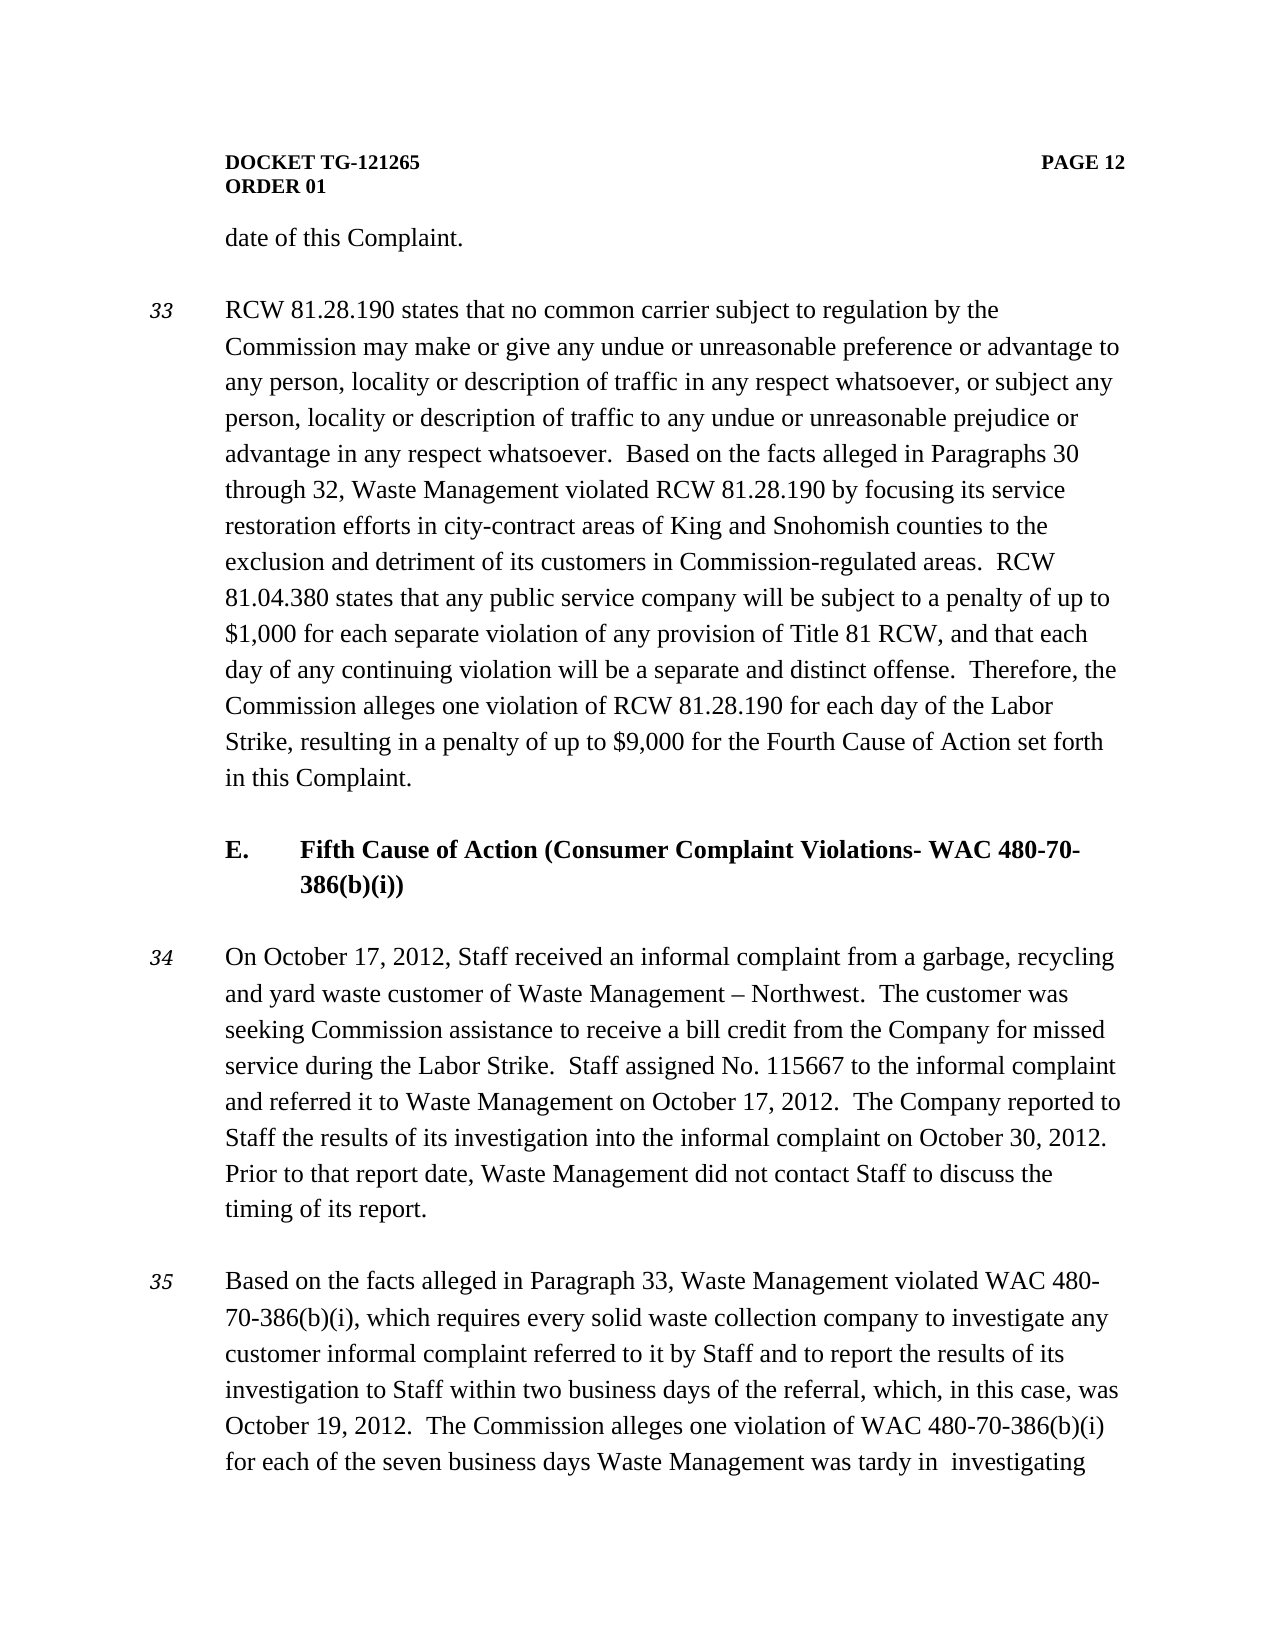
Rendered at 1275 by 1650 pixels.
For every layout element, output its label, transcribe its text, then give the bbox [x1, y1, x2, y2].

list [150, 1265, 1125, 1476]
list RCW 81.28.190 states that no common carrier subject to regulation by the Commission may make or give any undue or unreasonable preference or advantage to any person, locality or description of traffic in any respect whatsoever, or subject any person, locality or description of traffic to any undue or unreasonable prejudice or advantage in any respect whatsoever. Based on the facts alleged in Paragraphs 30 through 32, Waste Management violated RCW 81.28.190 by focusing its service restoration efforts in city-contract areas of King and Snohomish counties to the exclusion and detriment of its customers in Commission-regulated areas. RCW 81.04.380 states that any public service company will be subject to a penalty of up to $1,000 for each separate violation of any provision of Title 81 RCW, and that each day of any continuing violation will be a separate and distinct offense. Therefore, the Commission alleges one violation of RCW 81.28.190 for each day of the Labor Strike, resulting in a penalty of up to $9,000 for the Fourth Cause of Action set forth in this Complaint. [150, 294, 1125, 792]
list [150, 222, 1125, 252]
list On October 17, 2012, Staff received an informal complaint from a garbage, recycling and yard waste customer of Waste Management – Northwest. The customer was seeking Commission assistance to receive a bill credit from the Company for missed service during the Labor Strike. Staff assigned No. 115667 to the informal complaint and referred it to Waste Management on October 17, 2012. The Company reported to Staff the results of its investigation into the informal complaint on October 30, 2012. Prior to that report date, Waste Management did not contact Staff to discuss the timing of its report. [150, 941, 1125, 1223]
text E. Fifth Cause of Action (Consumer Complaint Violations- WAC 480-70-386(b)(i)) [225, 834, 1125, 899]
